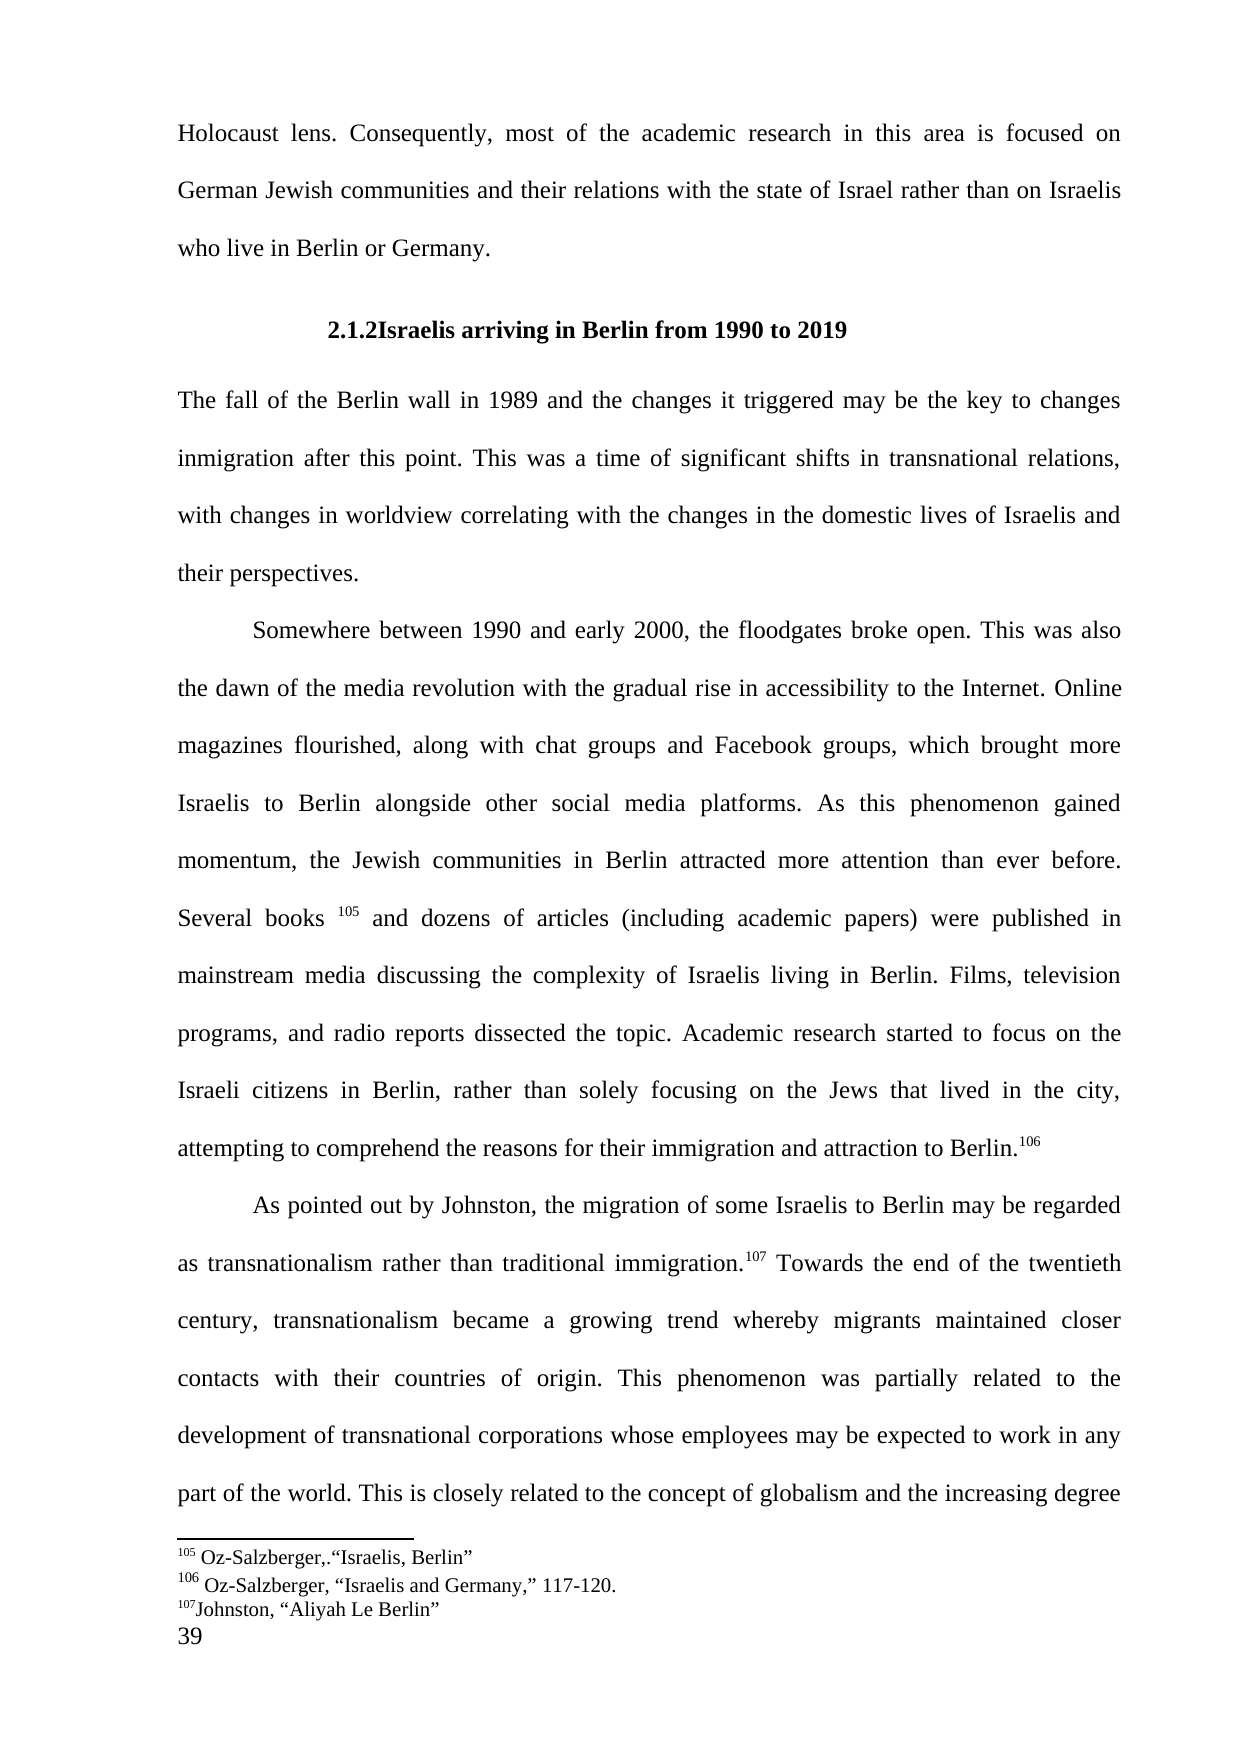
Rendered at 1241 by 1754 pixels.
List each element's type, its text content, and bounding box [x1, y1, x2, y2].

subtitle 2.1.2Israelis arriving in Berlin from 1990 to 2019 [305, 316, 1122, 344]
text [177, 1191, 1122, 1507]
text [177, 118, 1122, 262]
text The fall of the Berlin wall in 1989 and the changes it triggered may be the key to changes inmigration after this point. This was a time of significant shifts in transnational relations, with changes in worldview correlating with the changes in the domestic lives of Israelis and their perspectives. [177, 386, 1122, 587]
text Somewhere between 1990 and early 2000, the floodgates broke open. This was also the dawn of the media revolution with the gradual rise in accessibility to the Internet. Online magazines flourished, along with chat groups and Facebook groups, which brought more Israelis to Berlin alongside other social media platforms. As this phenomenon gained momentum, the Jewish communities in Berlin attracted more attention than ever before. Several books and dozens of articles (including academic papers) were published in mainstream media discussing the complexity of Israelis living in Berlin. Films, television programs, and radio reports dissected the topic. Academic research started to focus on the Israeli citizens in Berlin, rather than solely focusing on the Jews that lived in the city, attempting to comprehend the reasons for their immigration and attraction to Berlin. [177, 616, 1122, 1162]
